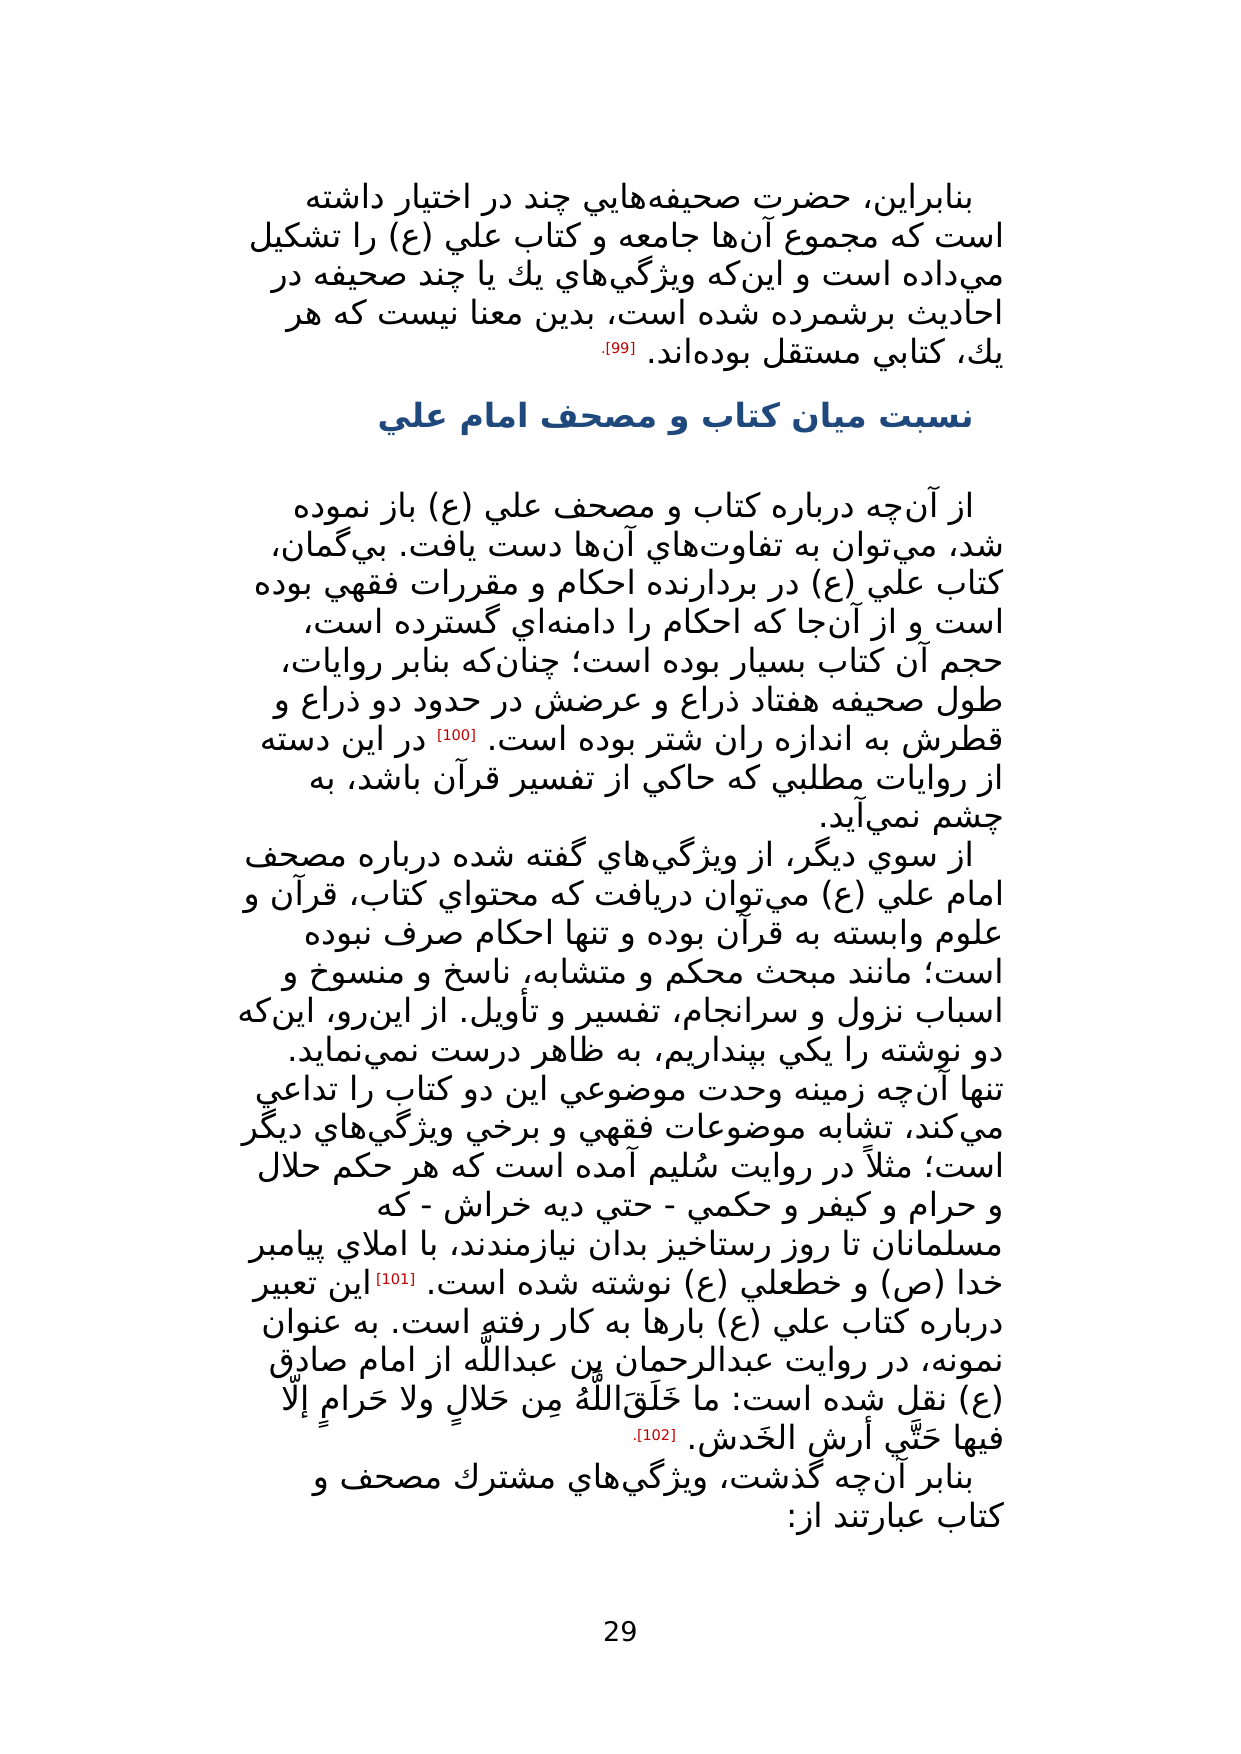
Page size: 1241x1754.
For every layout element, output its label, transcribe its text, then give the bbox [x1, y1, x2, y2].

subtitle نسبت ميان كتاب و مصحف امام علي [236, 396, 1004, 435]
text از آن‌چه درباره كتاب و مصحف علي (ع) باز نموده شد، مي‌توان به تفاوت‌هاي آن‌ها دست يافت. بي‌گمان، كتاب علي (ع) در بردارنده احكام و مقررات فقهي بوده است و از آن‌جا كه احكام را دامنه‌اي گسترده است، حجم آن كتاب بسيار بوده است؛ چنان‌كه بنابر روايات، طول صحيفه هفتاد ذراع و عرضش در حدود دو ذراع و قطرش به اندازه ران شتر بوده است. [100] در اين دسته از روايات مطلبي كه حاكي از تفسير قرآن باشد، به چشم نمي‌آيد. [236, 486, 1004, 836]
text بنابر آن‌چه گذشت، ويژگي‌هاي مشترك مصحف و كتاب عبارتند از: [236, 1457, 1004, 1535]
text از سوي ديگر، از ويژگي‌هاي گفته شده درباره مصحف امام علي (ع) مي‌توان دريافت كه محتواي كتاب، قرآن و علوم وابسته به قرآن بوده و تنها احكام صرف نبوده است؛ مانند مبحث محكم و متشابه، ناسخ و منسوخ و اسباب نزول و سرانجام، تفسير و تأويل. از اين‌رو، اين‌كه دو نوشته را يكي بپنداريم، به ظاهر درست نمي‌نمايد. تنها آن‌چه زمينه وحدت موضوعي اين دو كتاب را تداعي مي‌كند، تشابه موضوعات فقهي و برخي ويژگي‌هاي ديگر است؛ مثلاً در روايت سُليم آمده است كه هر حكم حلال و حرام و كيفر و حكمي - حتي ديه خراش - كه مسلمانان تا روز رستاخيز بدان نيازمندند، با املاي پيامبر خدا (ص) و خطعلي (ع) نوشته شده است. [101] اين تعبير درباره كتاب علي (ع) بارها به كار رفته است. به عنوان نمونه، در روايت عبدالرحمان بن عبداللَّه از امام صادق (ع) نقل شده است: ما خَلَقَ‌اللَّهُ مِن حَلالٍ ولا حَرامٍ إلّا فيها حَتَّي أرش الخَدش. [102]. [236, 836, 1004, 1457]
text بنابراين، حضرت صحيفه‌هايي چند در اختيار داشته است كه مجموع آن‌ها جامعه و كتاب علي (ع) را تشكيل مي‌داده است و اين‌كه ويژگي‌هاي يك يا چند صحيفه در احاديث برشمرده شده است، بدين معنا نيست كه هر يك، كتابي مستقل بوده‌اند. [99]. [236, 177, 1004, 371]
